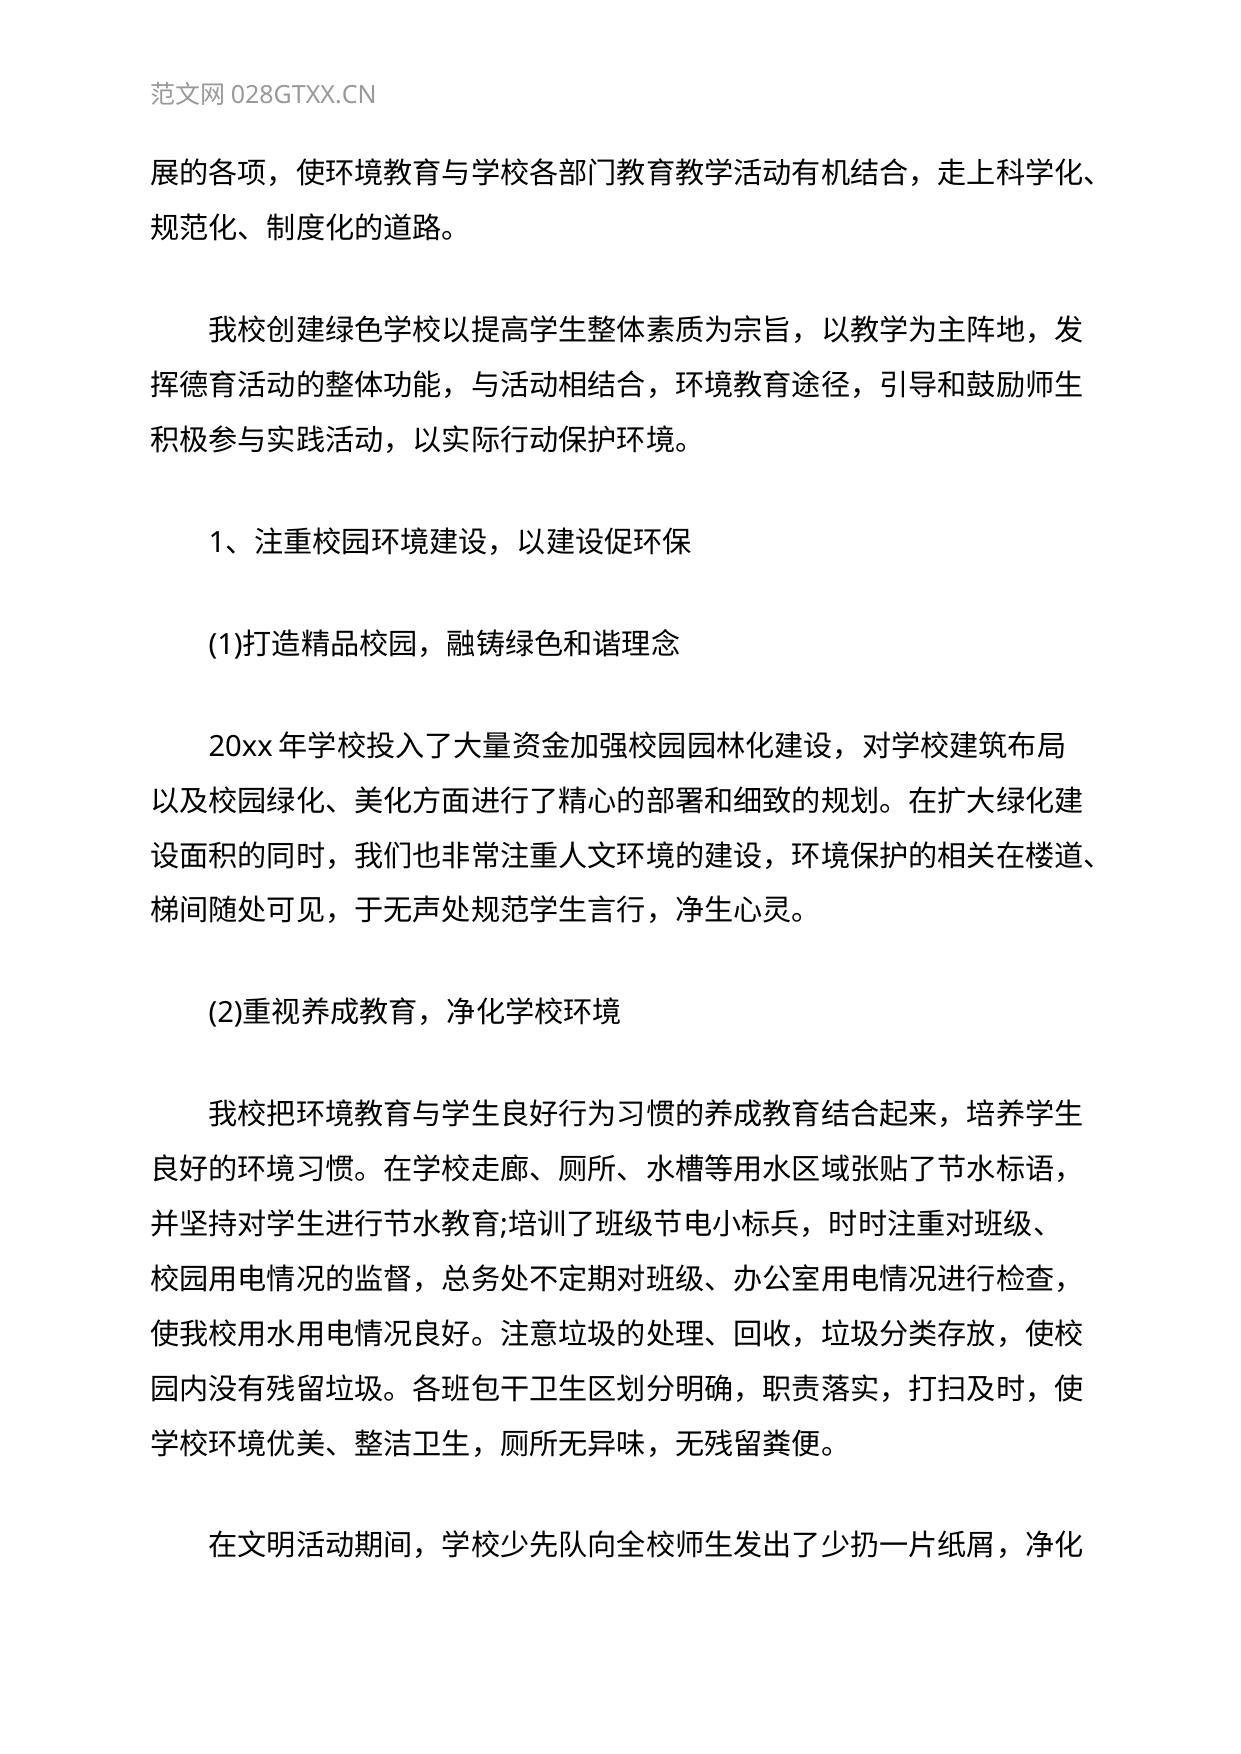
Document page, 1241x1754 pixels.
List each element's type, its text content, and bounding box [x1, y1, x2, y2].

text 1、注重校园环境建设，以建设促环保 [150, 518, 1090, 561]
text 我校把环境教育与学生良好行为习惯的养成教育结合起来，培养学生良好的环境习惯。在学校走廊、厕所、水槽等用水区域张贴了节水标语，并坚持对学生进行节水教育;培训了班级节电小标兵，时时注重对班级、校园用电情况的监督，总务处不定期对班级、办公室用电情况进行检查，使我校用水用电情况良好。注意垃圾的处理、回收，垃圾分类存放，使校园内没有残留垃圾。各班包干卫生区划分明确，职责落实，打扫及时，使学校环境优美、整洁卫生，厕所无异味，无残留粪便。 [150, 1091, 1090, 1462]
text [150, 150, 1090, 247]
text (2)重视养成教育，净化学校环境 [150, 989, 1090, 1031]
text (1)打造精品校园，融铸绿色和谐理念 [150, 620, 1090, 663]
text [150, 1522, 1090, 1564]
text 我校创建绿色学校以提高学生整体素质为宗旨，以教学为主阵地，发挥德育活动的整体功能，与活动相结合，环境教育途径，引导和鼓励师生积极参与实践活动，以实际行动保护环境。 [150, 307, 1090, 459]
text 20xx年学校投入了大量资金加强校园园林化建设，对学校建筑布局以及校园绿化、美化方面进行了精心的部署和细致的规划。在扩大绿化建设面积的同时，我们也非常注重人文环境的建设，环境保护的相关在楼道、梯间随处可见，于无声处规范学生言行，净生心灵。 [150, 722, 1090, 929]
